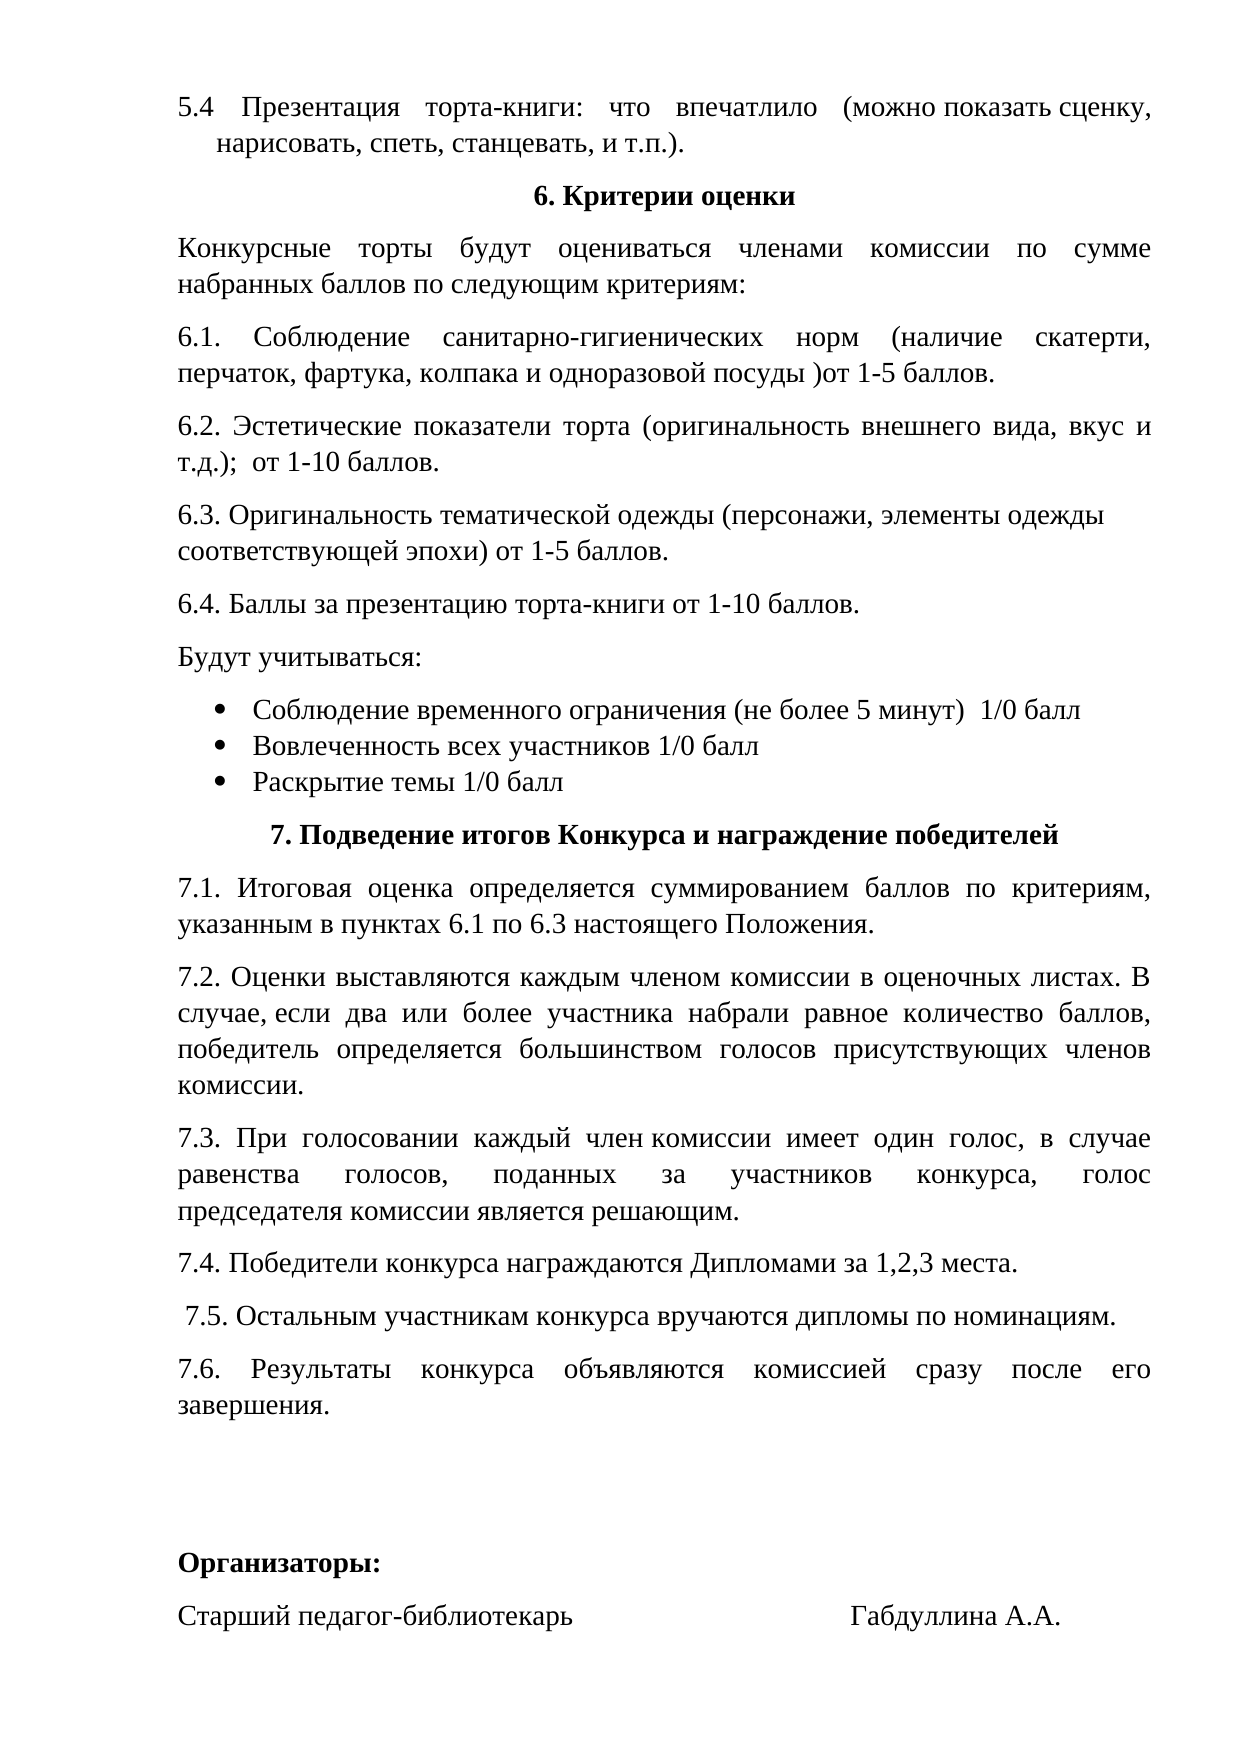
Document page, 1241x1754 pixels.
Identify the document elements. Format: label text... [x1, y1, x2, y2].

text 7.1. Итоговая оценка определяется суммированием баллов по критериям, указанным в пунктах 6.1 по 6.3 настоящего Положения. [177, 870, 1152, 940]
list Раскрытие темы 1/0 балл [215, 764, 1152, 798]
text 7. Подведение итогов Конкурса и награждение победителей [177, 817, 1152, 851]
list Соблюдение временного ограничения (не более 5 минут) 1/0 балл [215, 692, 1152, 726]
text 6.2. Эстетические показатели торта (оригинальность внешнего вида, вкус и т.д.); от 1-10 баллов. [177, 408, 1152, 478]
text Организаторы: [177, 1546, 1152, 1579]
list Вовлеченность всех участников 1/0 балл [215, 728, 1152, 762]
text Будут учитываться: [177, 639, 1152, 673]
text 7.2. Оценки выставляются каждым членом комиссии в оценочных листах. В случае, если два или более участника набрали равное количество баллов, победитель определяется большинством голосов присутствующих членов комиссии. [177, 959, 1152, 1101]
text 6.1. Соблюдение санитарно-гигиенических норм (наличие скатерти, перчаток, фартука, колпака и одноразовой посуды )от 1-5 баллов. [177, 319, 1152, 389]
text 7.3. При голосовании каждый член комиссии имеет один голос, в случае равенства голосов, поданных за участников конкурса, голос председателя комиссии является решающим. [177, 1120, 1152, 1226]
text 7.4. Победители конкурса награждаются Дипломами за 1,2,3 места. [177, 1245, 1152, 1279]
list Презентация торта-книги: что впечатлило (можно показать сценку, нарисовать, спеть, станцевать, и т.п.). [177, 89, 1152, 158]
text 6.4. Баллы за презентацию торта-книги от 1-10 баллов. [177, 586, 1152, 620]
text Старший педагог-библиотекарь Габдуллина А.А. [177, 1598, 1152, 1632]
text 7.6. Результаты конкурса объявляются комиссией сразу после его завершения. [177, 1351, 1152, 1421]
text Конкурсные торты будут оцениваться членами комиссии по сумме набранных баллов по следующим критериям: [177, 230, 1152, 300]
text 6.3. Оригинальность тематической одежды (персонажи, элементы одежды соответствующей эпохи) от 1-5 баллов. [177, 497, 1152, 567]
text 6. Критерии оценки [177, 178, 1152, 211]
text 7.5. Остальным участникам конкурса вручаются дипломы по номинациям. [177, 1298, 1152, 1332]
